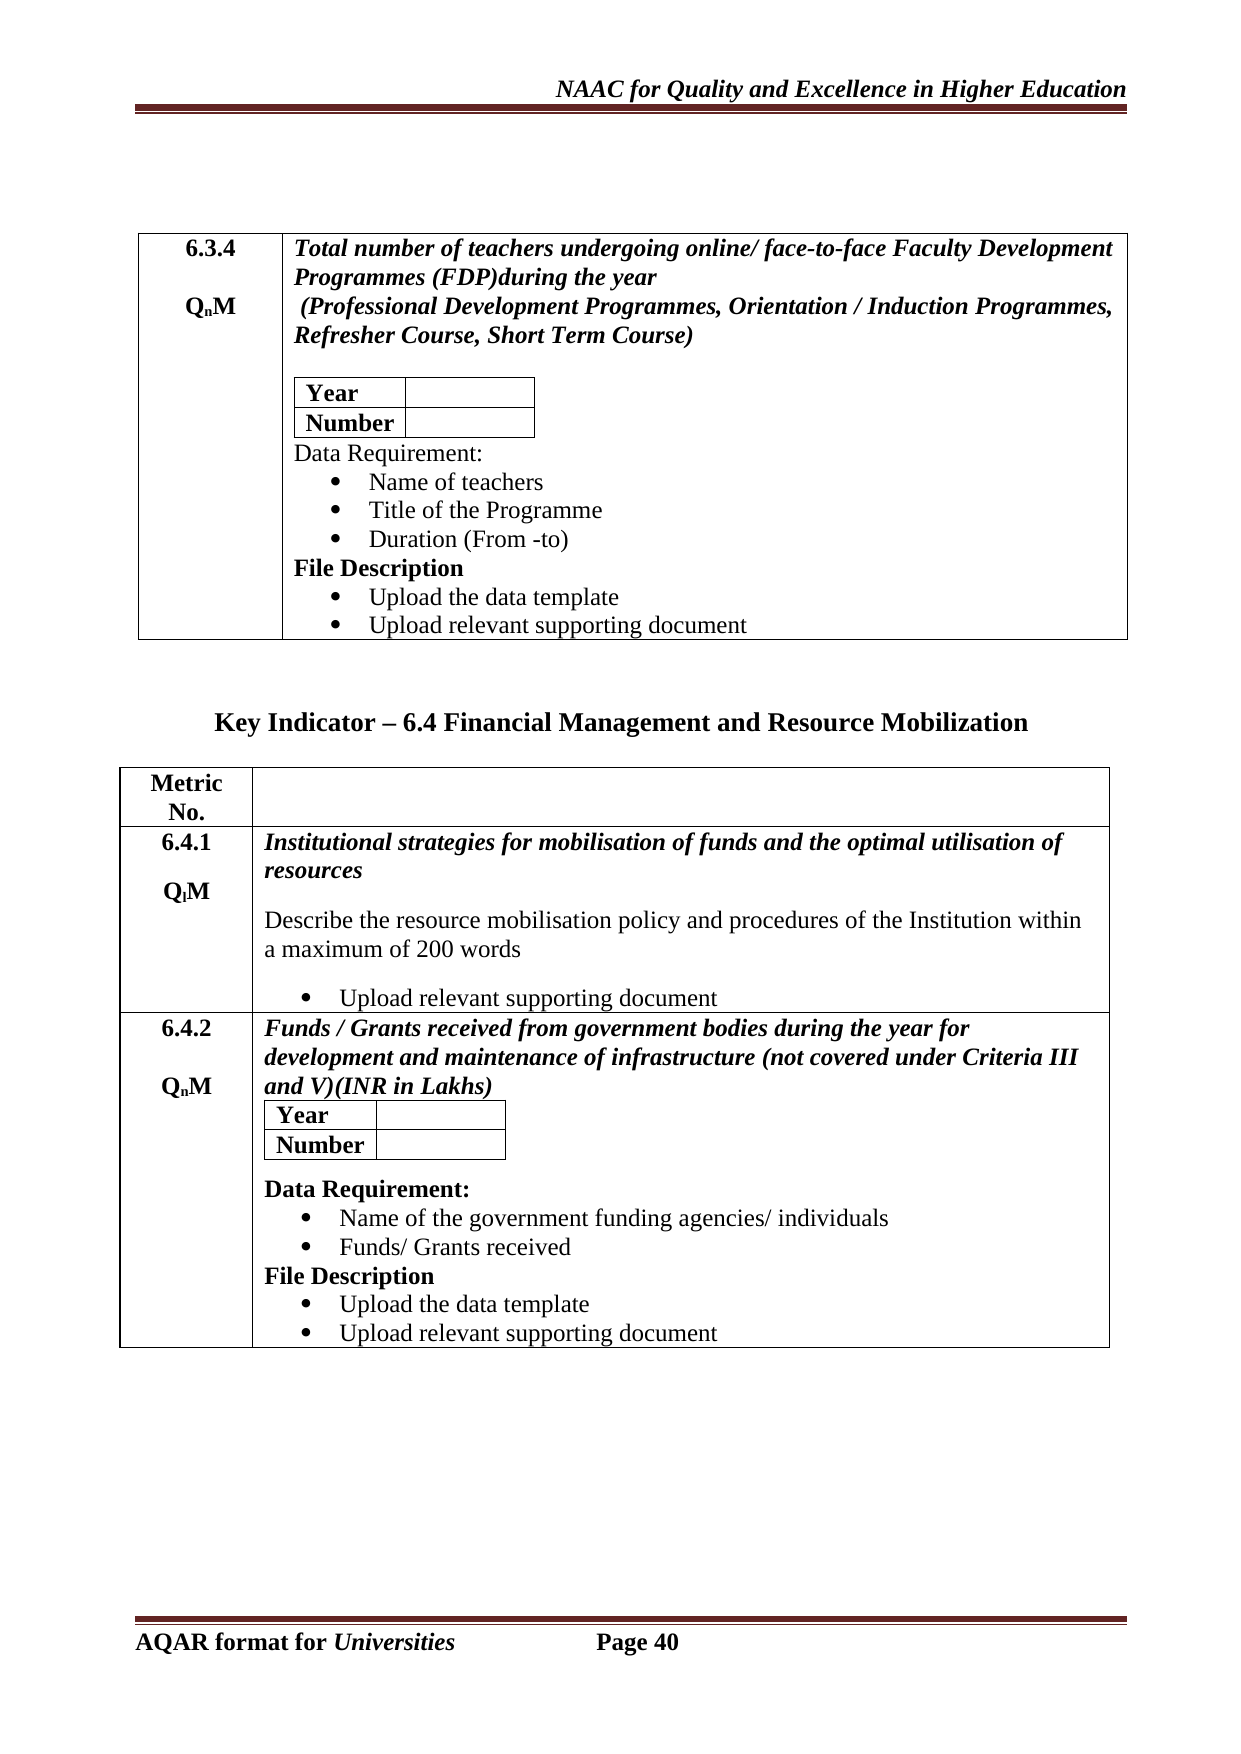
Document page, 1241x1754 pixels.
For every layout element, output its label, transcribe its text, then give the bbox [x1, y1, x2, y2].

table_cell Funds / Grants received from government bodies during the year for development and maintenance of infrastructure (not covered under Criteria III and V)(INR in Lakhs) Data Requirement: Name of the government funding agencies/ individuals Funds/ Grants received File Description Upload the data template Upload relevant supporting document [253, 1013, 1109, 1347]
text Key Indicator – 6.4 Financial Management and Resource Mobilization [150, 706, 1093, 737]
table_cell 6.4.2 QnM [121, 1013, 252, 1347]
table_header Total number of teachers undergoing online/ face-to-face Faculty Development Programmes (FDP)during the year (Professional Development Programmes, Orientation / Induction Programmes, Refresher Course, Short Term Course) Data Requirement: Name of teachers Title of the Programme Duration (From -to) File Description Upload the data template Upload relevant supporting document [283, 234, 1127, 639]
table_header Metric No. [121, 768, 252, 826]
table_header [253, 768, 1109, 826]
table_cell 6.4.1 QlM [121, 827, 252, 1012]
table_header 6.3.4 QnM [139, 234, 282, 639]
table_cell Institutional strategies for mobilisation of funds and the optimal utilisation of resources Describe the resource mobilisation policy and procedures of the Institution within a maximum of 200 words Upload relevant supporting document [253, 827, 1109, 1012]
